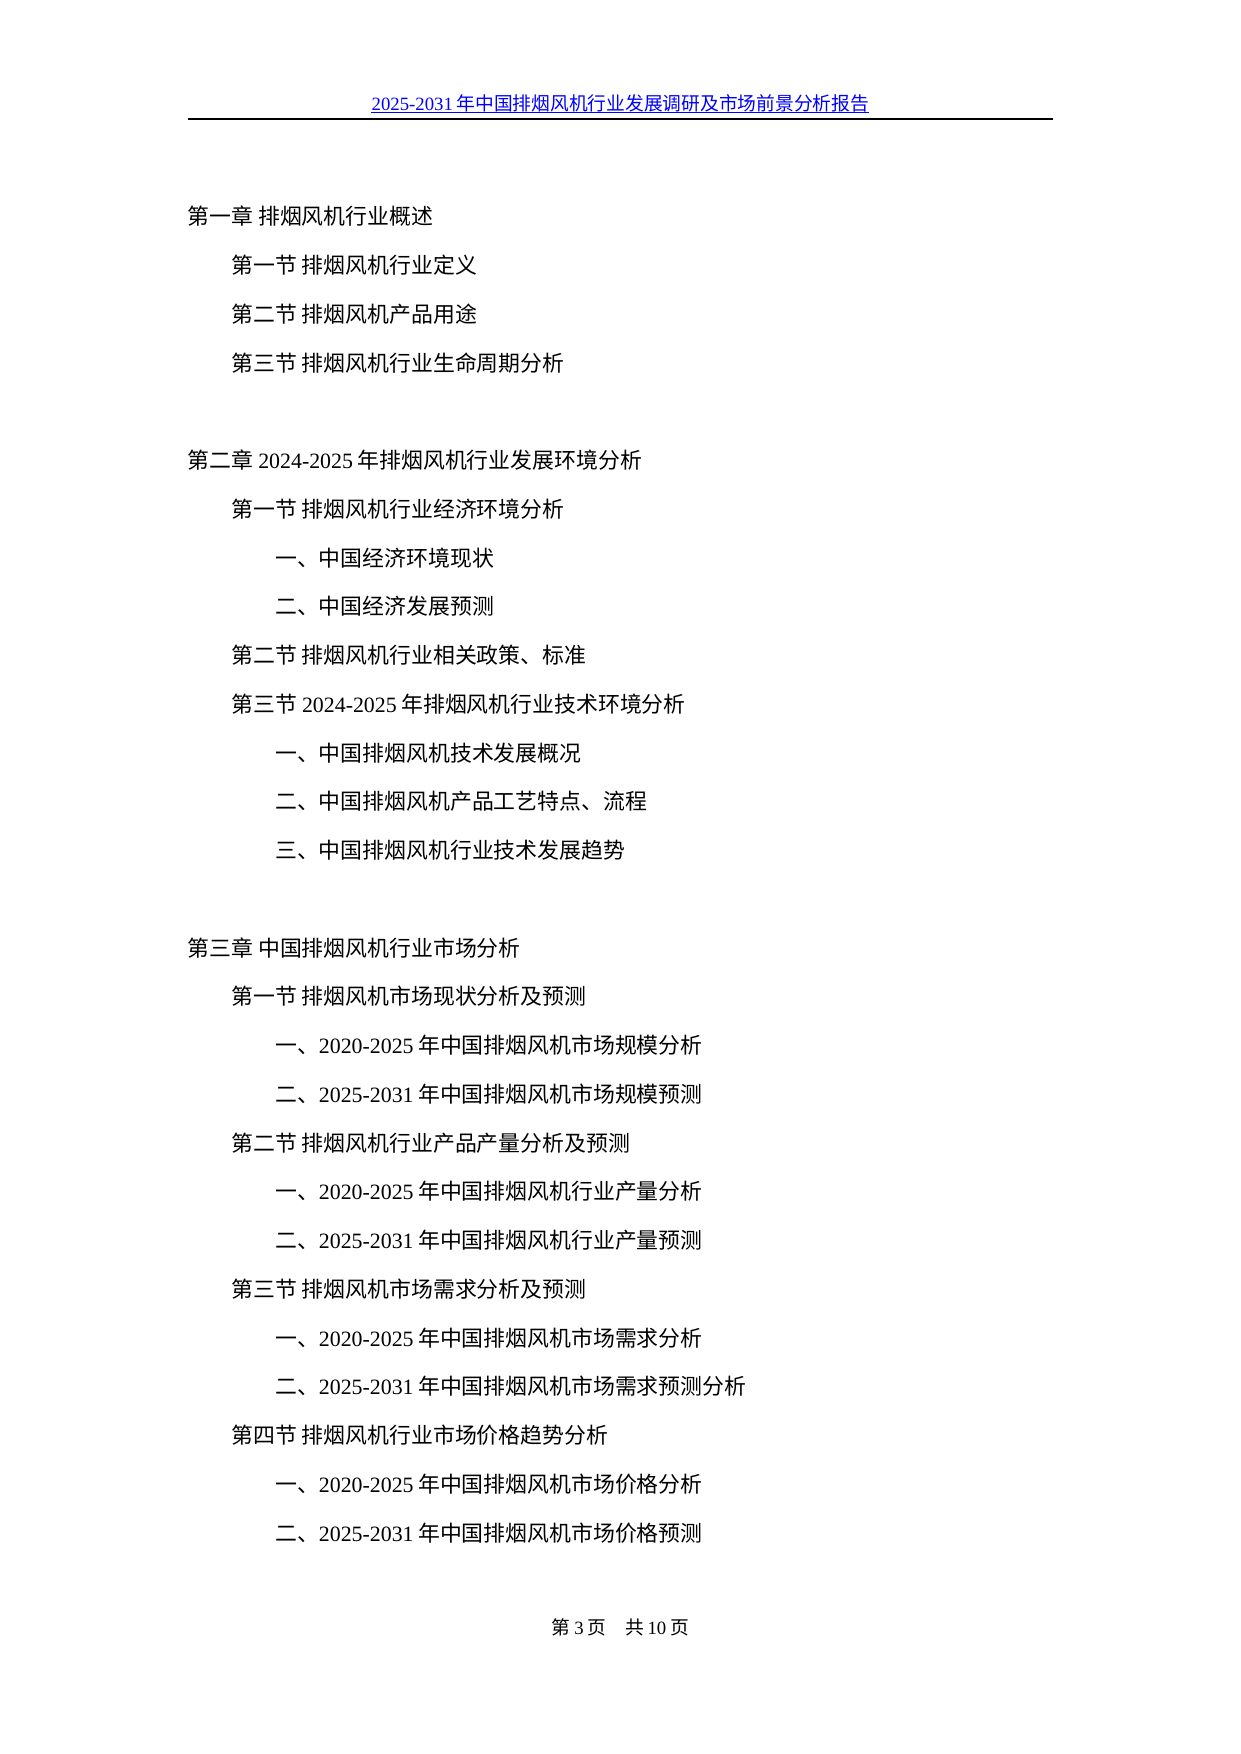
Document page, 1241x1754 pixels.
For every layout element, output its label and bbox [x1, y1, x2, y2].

text [187, 150, 1053, 1548]
